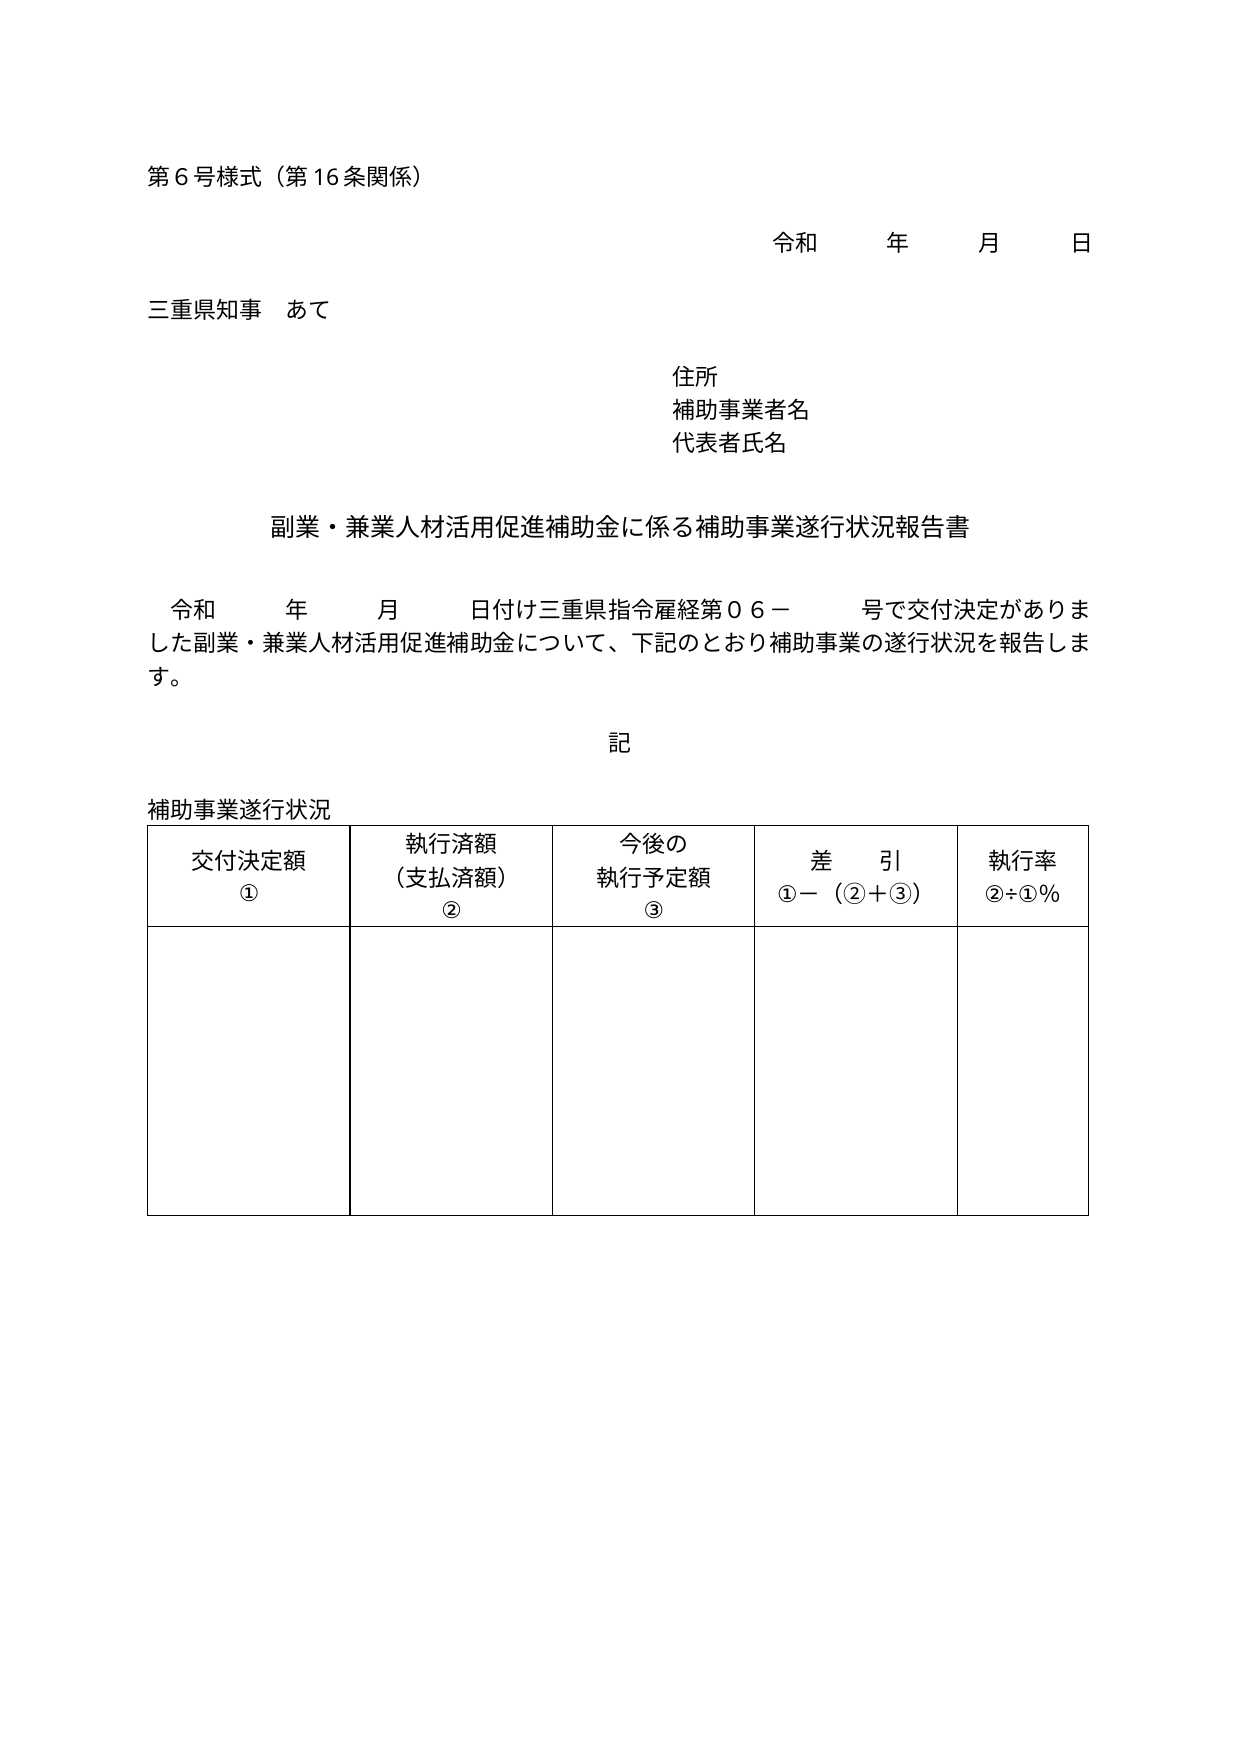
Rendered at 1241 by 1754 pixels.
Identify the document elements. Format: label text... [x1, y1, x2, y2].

table_cell [755, 927, 957, 1215]
table_cell [958, 927, 1088, 1215]
text 第６号様式（第16条関係） [148, 158, 1092, 192]
table_header 執行率 ②÷①％ [958, 826, 1088, 926]
text 記 [148, 725, 1092, 758]
table_cell [351, 927, 552, 1215]
text 副業・兼業人材活用促進補助金に係る補助事業遂行状況報告書 [148, 492, 1092, 558]
table_cell [148, 927, 349, 1215]
text 令和 年 月 日 [148, 225, 1092, 258]
text 住所 [673, 358, 1092, 392]
table_header 交付決定額 ① [148, 826, 349, 926]
text 補助事業者名 [673, 392, 1092, 425]
text 三重県知事 あて [148, 292, 1092, 325]
table_header 差 引 ①－（②＋③） [755, 826, 957, 926]
text 令和 年 月 日付け三重県指令雇経第０６－ 号で交付決定がありました副業・兼業人材活用促進補助金について、下記のとおり補助事業の遂行状況を報告します。 [148, 592, 1092, 725]
table_header 今後の 執行予定額 ③ [553, 826, 754, 926]
table_cell [553, 927, 754, 1215]
text 補助事業遂行状況 [148, 792, 1092, 825]
text 代表者氏名 [673, 425, 1092, 458]
table_header 執行済額 （支払済額） ② [351, 826, 552, 926]
